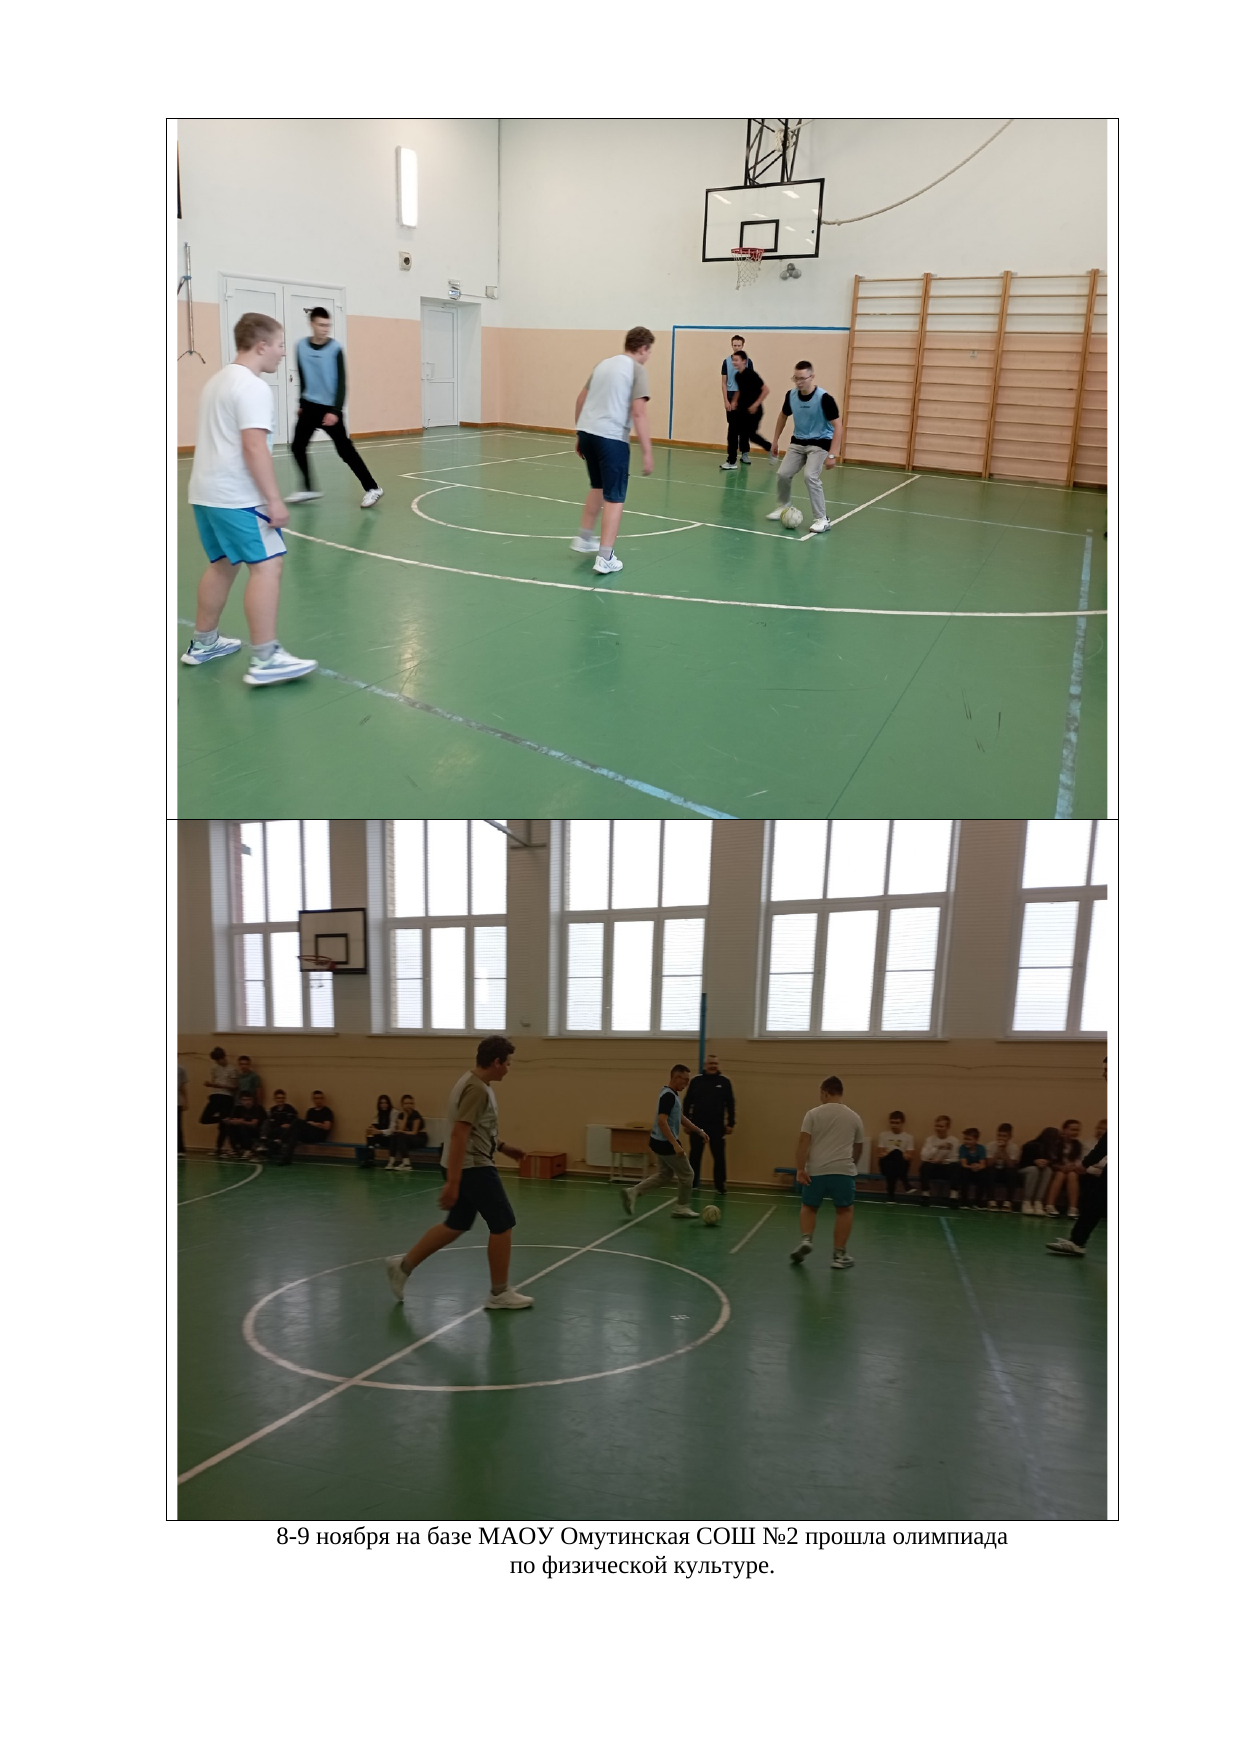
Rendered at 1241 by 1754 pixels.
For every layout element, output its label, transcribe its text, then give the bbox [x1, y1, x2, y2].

picture [177, 820, 1108, 1520]
table_cell [167, 119, 177, 819]
picture [177, 119, 1108, 819]
text по физической культуре. [177, 1550, 1107, 1578]
table_cell [167, 820, 177, 1520]
table_cell [1108, 820, 1118, 1520]
table_cell [1108, 119, 1118, 819]
text 8-9 ноября на базе МАОУ Омутинская СОШ №2 прошла олимпиада [177, 1521, 1107, 1550]
